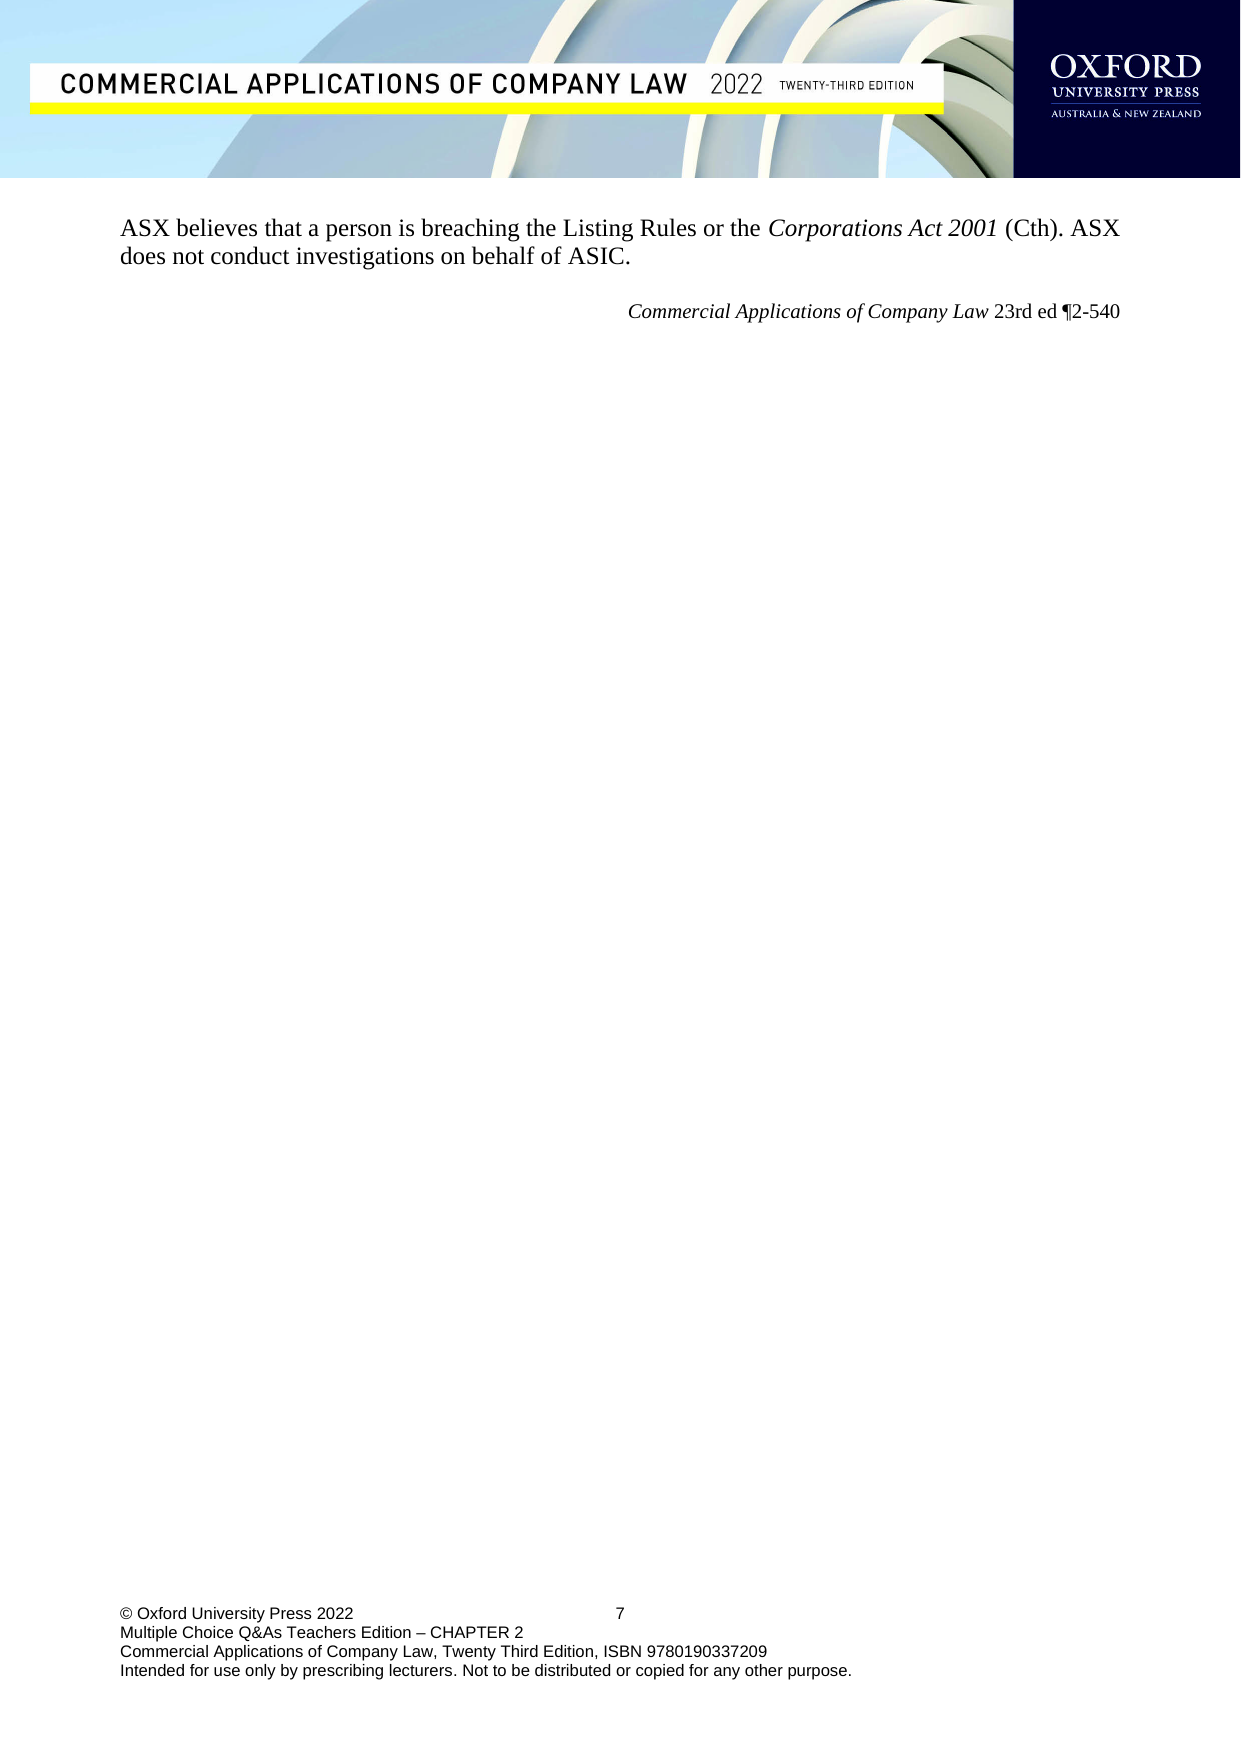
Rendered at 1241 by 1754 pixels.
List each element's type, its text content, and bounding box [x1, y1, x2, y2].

text Commercial Applications of Company Law 23rd ed ¶2-540 [120, 299, 1120, 323]
picture [0, 0, 1241, 178]
